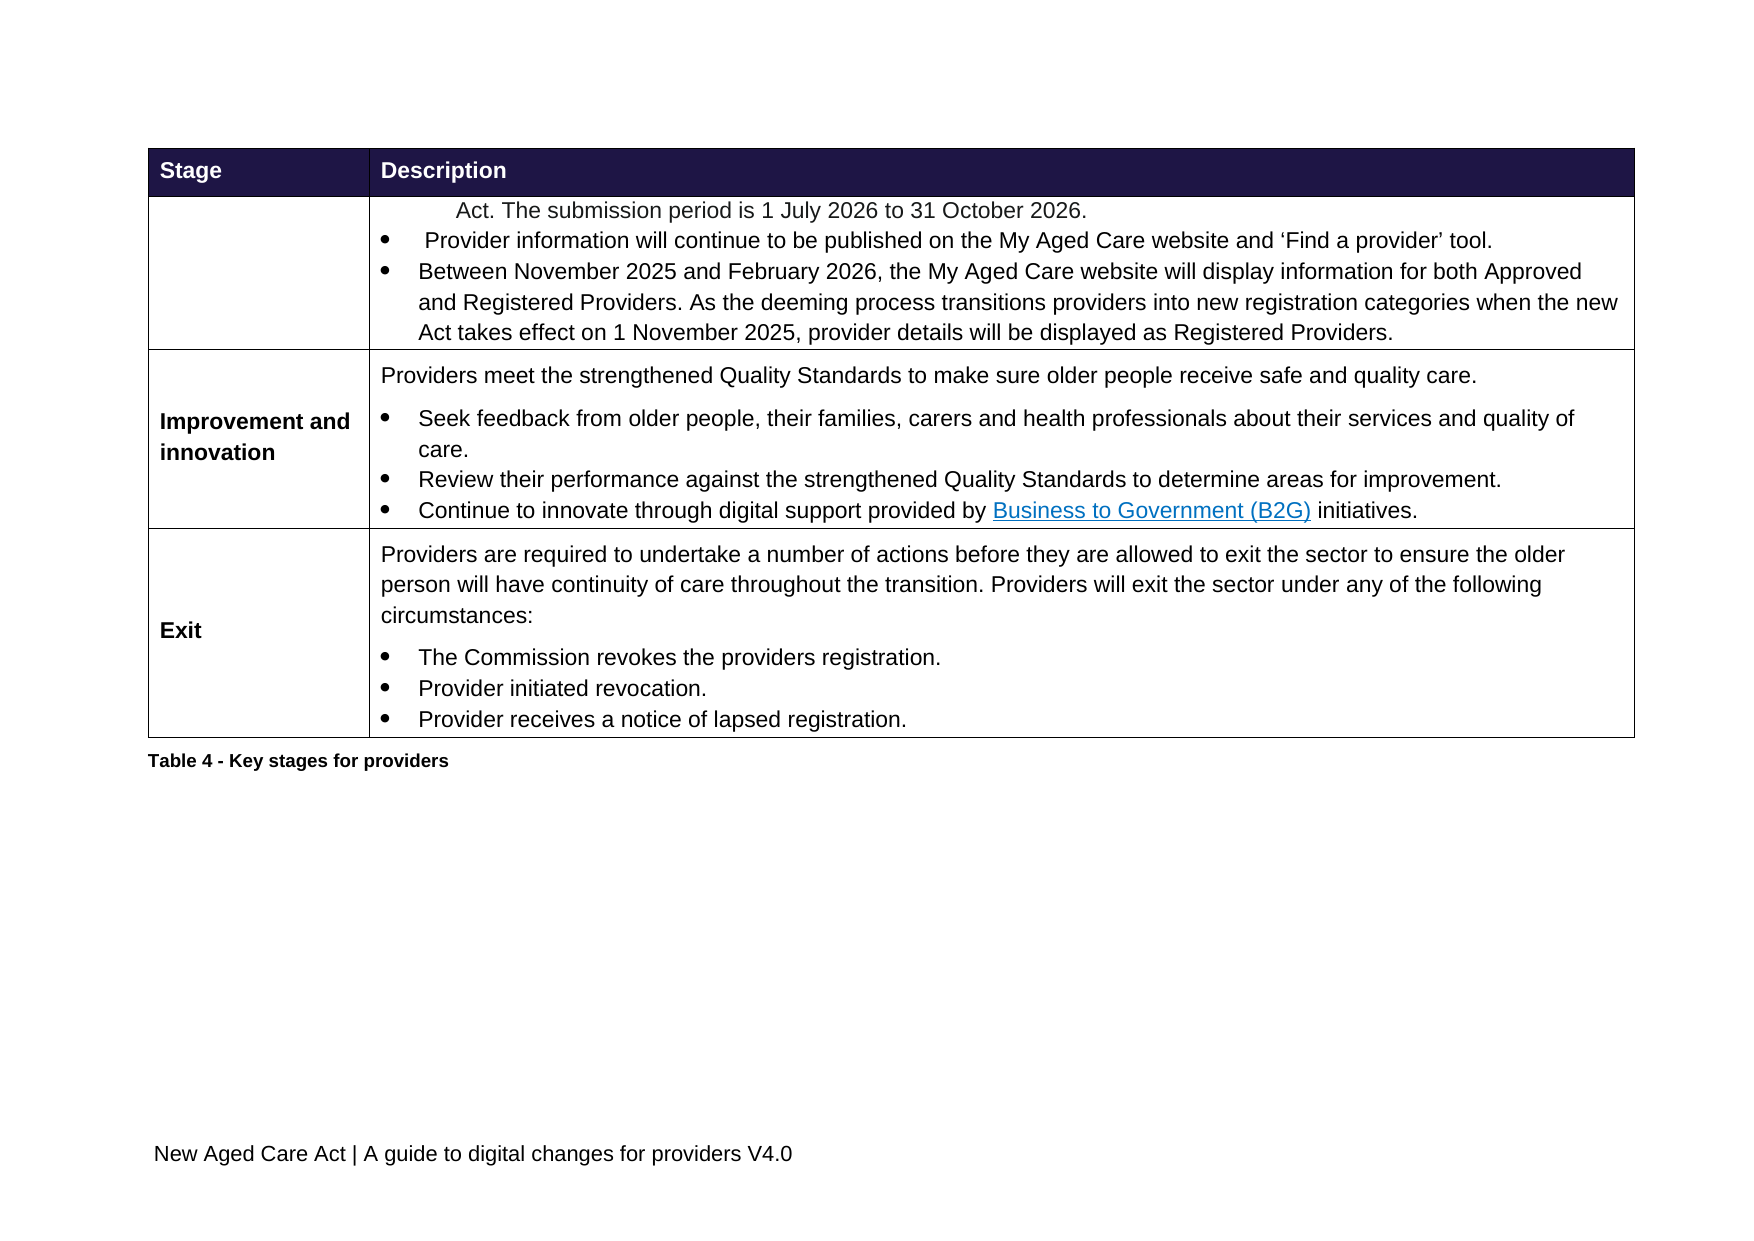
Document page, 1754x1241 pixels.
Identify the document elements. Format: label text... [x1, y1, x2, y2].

table_header Description [370, 149, 1634, 196]
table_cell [370, 197, 1634, 349]
table_cell Exit [149, 529, 369, 737]
table_cell Providers meet the strengthened Quality Standards to make sure older people receive safe and quality care. Seek feedback from older people, their families, carers and health professionals about their services and quality of care. Review their performance against the strengthened Quality Standards to determine areas for improvement. Continue to innovate through digital support provided by Business to Government (B2G) initiatives. [370, 350, 1634, 528]
table_cell Providers are required to undertake a number of actions before they are allowed to exit the sector to ensure the older person will have continuity of care throughout the transition. Providers will exit the sector under any of the following circumstances: The Commission revokes the providers registration. Provider initiated revocation. Provider receives a notice of lapsed registration. [370, 529, 1634, 737]
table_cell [149, 197, 369, 349]
table_header Stage [149, 149, 369, 196]
text Table 4 - Key stages for providers [148, 750, 1577, 772]
table_cell Improvement and innovation [149, 350, 369, 528]
